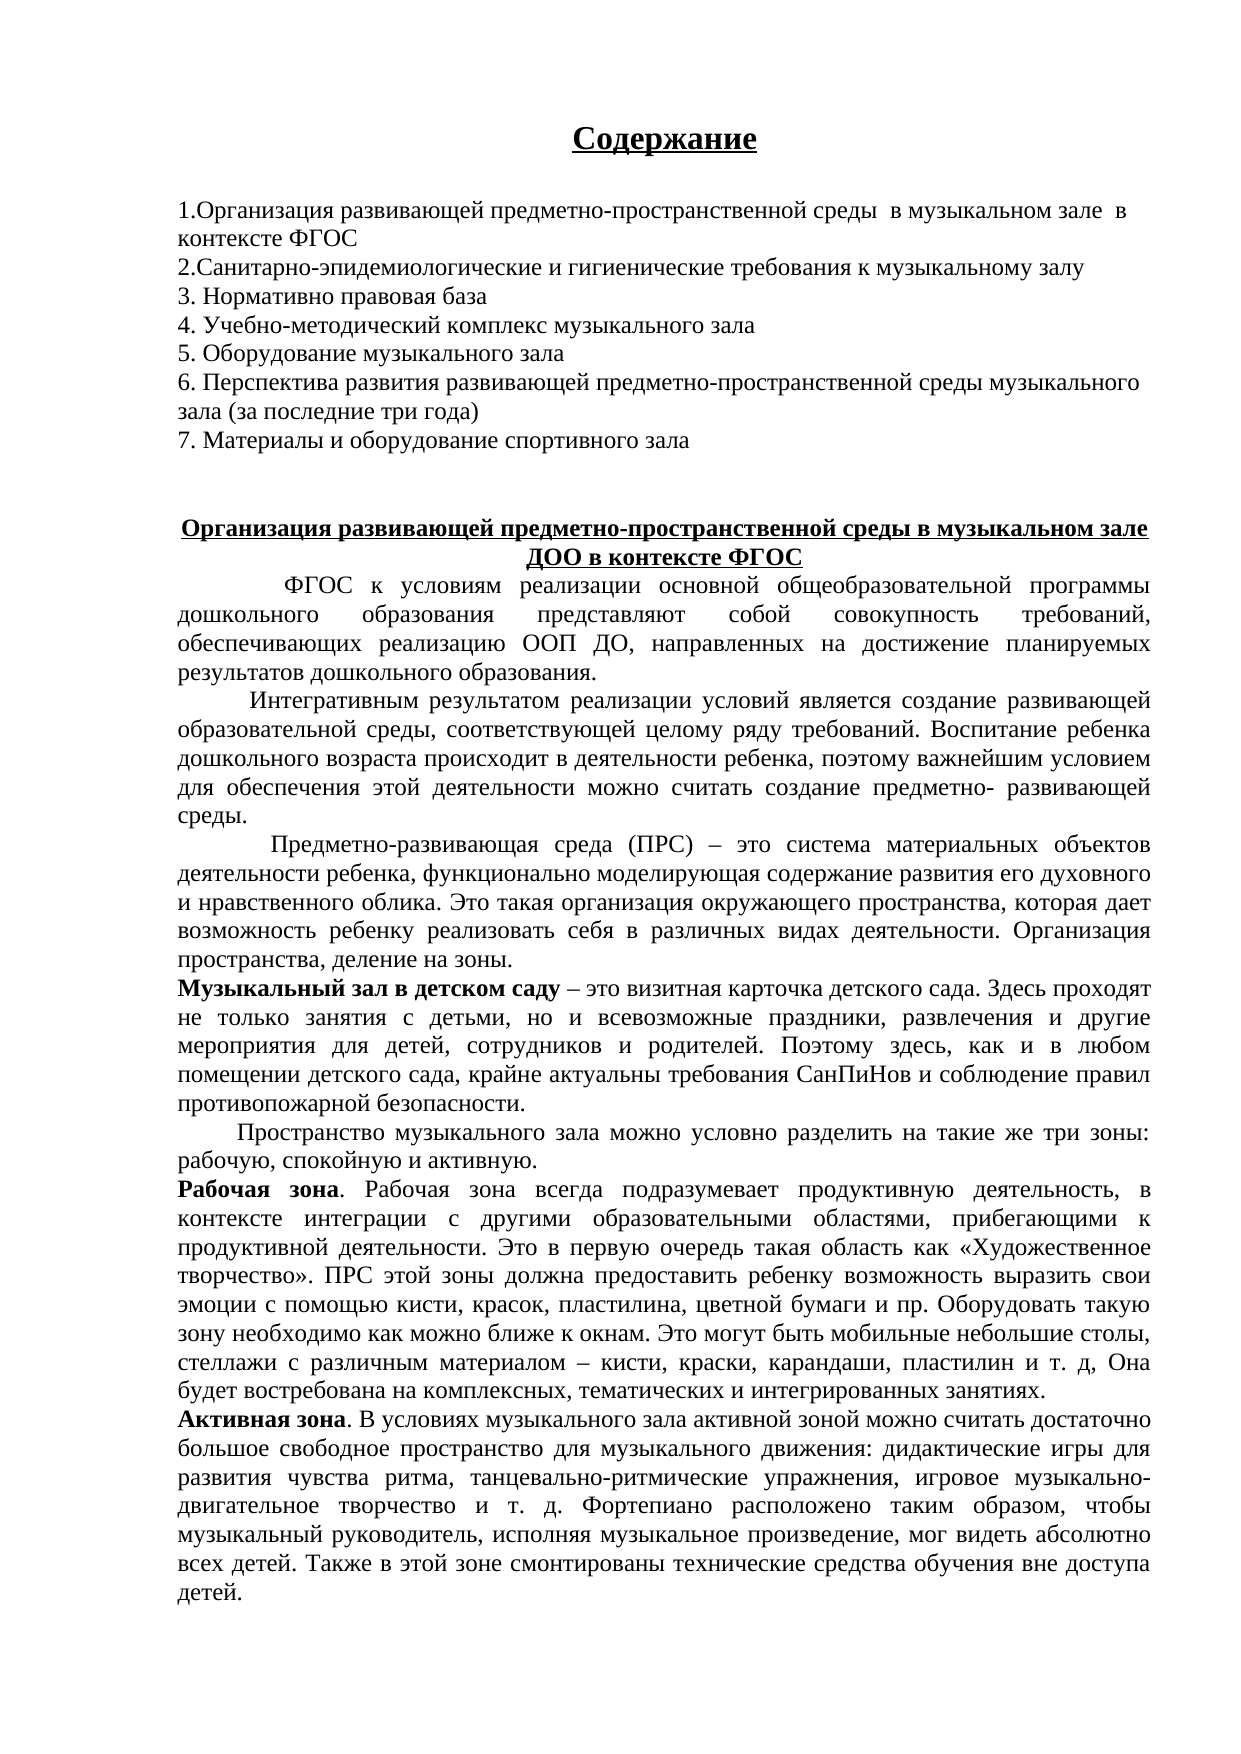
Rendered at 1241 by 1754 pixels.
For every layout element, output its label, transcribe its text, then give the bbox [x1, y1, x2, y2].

text Содержание [177, 118, 1152, 156]
text Рабочая зона. Рабочая зона всегда подразумевает продуктивную деятельность, в контексте интеграции с другими образовательными областями, прибегающими к продуктивной деятельности. Это в первую очередь такая область как «Художественное творчество». ПРС этой зоны должна предоставить ребенку возможность выразить свои эмоции с помощью кисти, красок, пластилина, цветной бумаги и пр. Оборудовать такую зону необходимо как можно ближе к окнам. Это могут быть мобильные небольшие столы, стеллажи с различным материалом – кисти, краски, карандаши, пластилин и т. д, Она будет востребована на комплексных, тематических и интегрированных занятиях. [177, 1174, 1152, 1404]
text 4. Учебно-методический комплекс музыкального зала [177, 310, 1152, 338]
text 6. Перспектива развития развивающей предметно-пространственной среды музыкального зала (за последние три года) [177, 367, 1152, 425]
text 2.Санитарно-эпидемиологические и гигиенические требования к музыкальному залу [177, 252, 1152, 281]
text 3. Нормативно правовая база [177, 281, 1152, 310]
text Пространство музыкального зала можно условно разделить на такие же три зоны: рабочую, спокойную и активную. [177, 1117, 1152, 1174]
text Активная зона. В условиях музыкального зала активной зоной можно считать достаточно большое свободное пространство для музыкального движения: дидактические игры для развития чувства ритма, танцевально-ритмические упражнения, игровое музыкально- двигательное творчество и т. д. Фортепиано расположено таким образом, чтобы музыкальный руководитель, исполняя музыкальное произведение, мог видеть абсолютно всех детей. Также в этой зоне смонтированы технические средства обучения вне доступа детей. [177, 1404, 1152, 1605]
text 1.Организация развивающей предметно-пространственной среды в музыкальном зале в контексте ФГОС [177, 195, 1152, 252]
text Музыкальный зал в детском саду – это визитная карточка детского сада. Здесь проходят не только занятия с детьми, но и всевозможные праздники, развлечения и другие мероприятия для детей, сотрудников и родителей. Поэтому здесь, как и в любом помещении детского сада, крайне актуальны требования СанПиНов и соблюдение правил противопожарной безопасности. [177, 973, 1152, 1117]
text Интегративным результатом реализации условий является создание развивающей образовательной среды, соответствующей целому ряду требований. Воспитание ребенка дошкольного возраста происходит в деятельности ребенка, поэтому важнейшим условием для обеспечения этой деятельности можно считать создание предметно- развивающей среды. [177, 685, 1152, 829]
text 7. Материалы и оборудование спортивного зала [177, 425, 1152, 453]
text Предметно-развивающая среда (ПРС) – это система материальных объектов деятельности ребенка, функционально моделирующая содержание развития его духовного и нравственного облика. Это такая организация окружающего пространства, которая дает возможность ребенку реализовать себя в различных видах деятельности. Организация пространства, деление на зоны. [177, 829, 1152, 973]
text ФГОС к условиям реализации основной общеобразовательной программы дошкольного образования представляют собой совокупность требований, обеспечивающих реализацию ООП ДО, направленных на достижение планируемых результатов дошкольного образования. [177, 570, 1152, 685]
text Организация развивающей предметно-пространственной среды в музыкальном зале ДОО в контексте ФГОС [177, 513, 1152, 570]
text 5. Оборудование музыкального зала [177, 338, 1152, 367]
